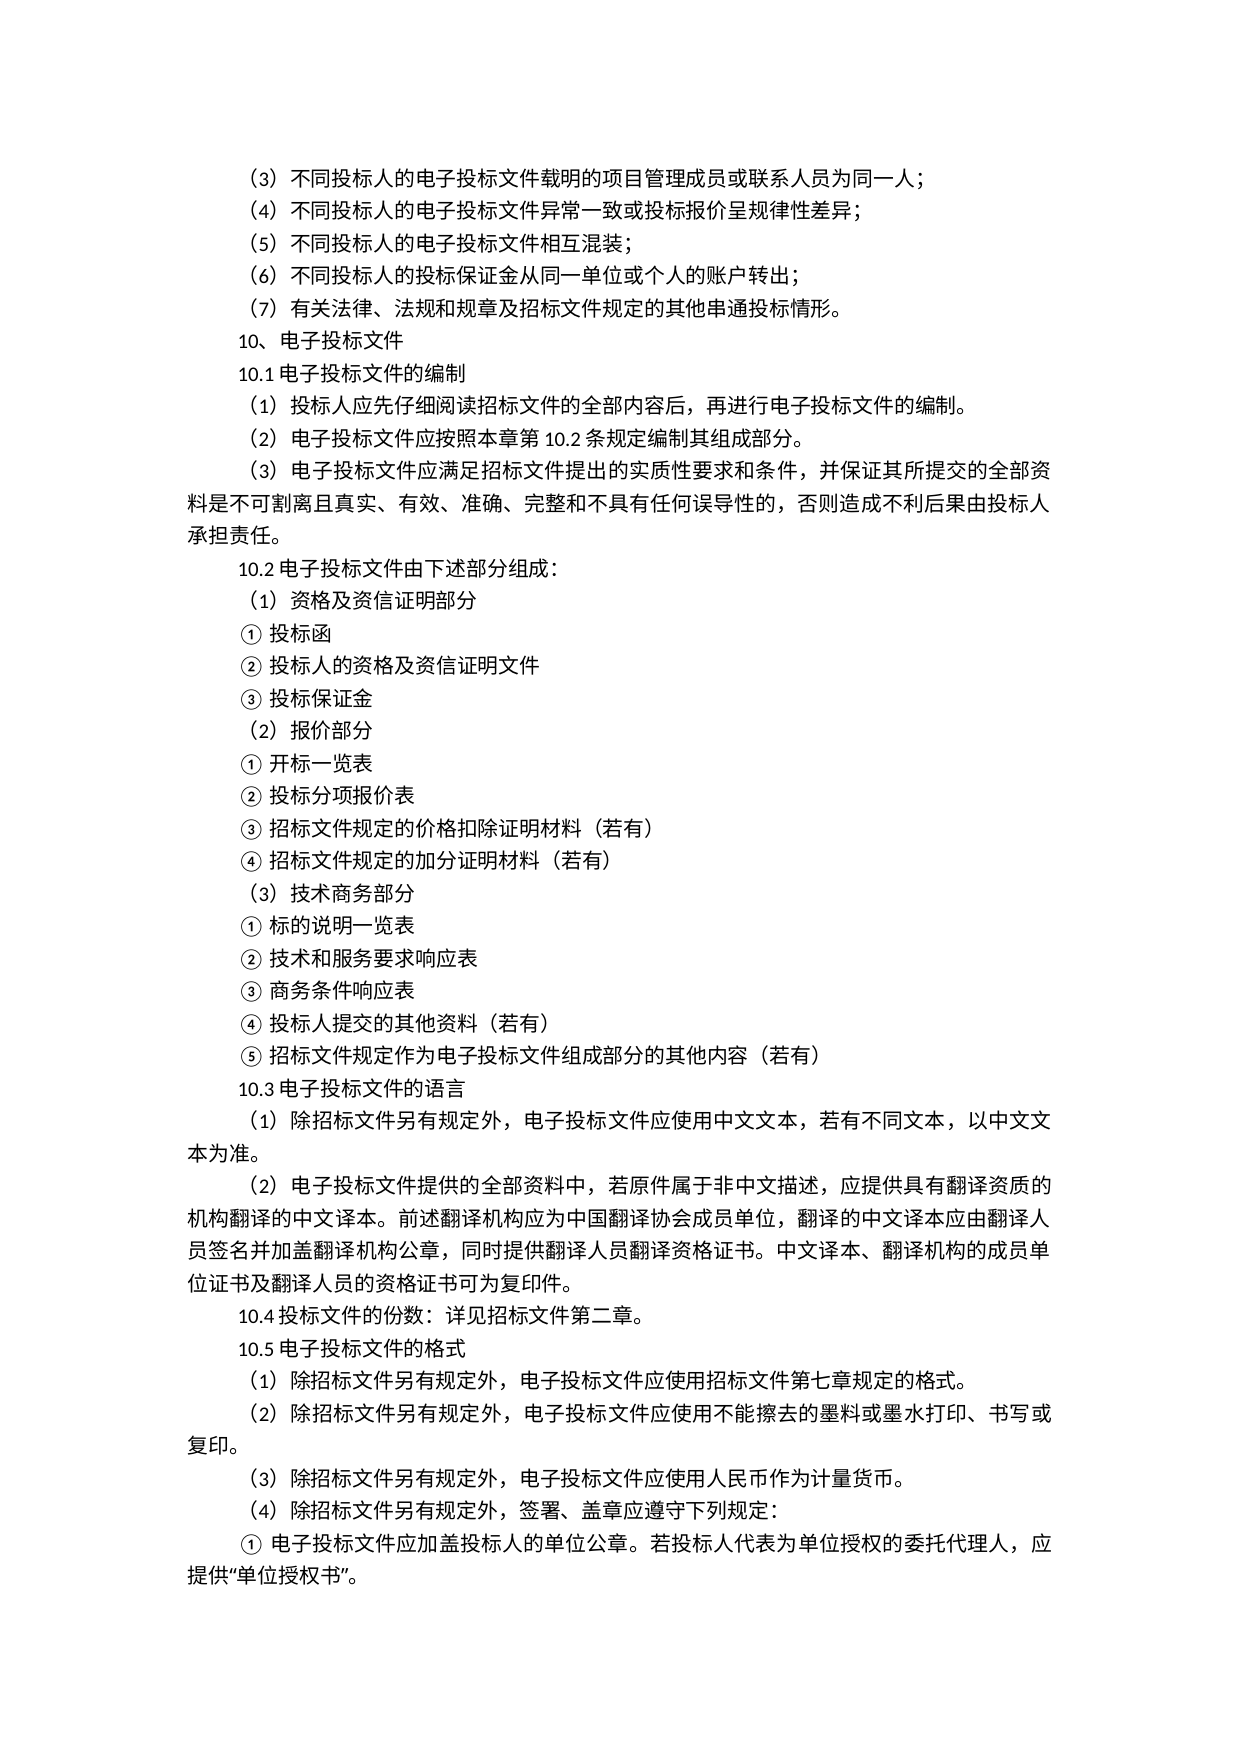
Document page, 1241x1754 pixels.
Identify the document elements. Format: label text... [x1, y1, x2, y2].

text ③投标保证金 [187, 682, 1053, 714]
text ③商务条件响应表 [187, 974, 1053, 1007]
text ①标的说明一览表 [187, 909, 1053, 942]
text （6）不同投标人的投标保证金从同一单位或个人的账户转出； [187, 259, 1053, 292]
text （3）电子投标文件应满足招标文件提出的实质性要求和条件，并保证其所提交的全部资料是不可割离且真实、有效、准确、完整和不具有任何误导性的，否则造成不利后果由投标人承担责任。 [187, 454, 1053, 552]
text （2）电子投标文件应按照本章第10.2条规定编制其组成部分。 [187, 422, 1053, 454]
text （3）不同投标人的电子投标文件载明的项目管理成员或联系人员为同一人； [187, 162, 1053, 194]
text ④投标人提交的其他资料（若有） [187, 1007, 1053, 1039]
text 10.4投标文件的份数：详见招标文件第二章。 [187, 1299, 1053, 1332]
text （2）除招标文件另有规定外，电子投标文件应使用不能擦去的墨料或墨水打印、书写或复印。 [187, 1397, 1053, 1462]
text 10.5电子投标文件的格式 [187, 1332, 1053, 1364]
text ③招标文件规定的价格扣除证明材料（若有） [187, 812, 1053, 844]
text ⑤招标文件规定作为电子投标文件组成部分的其他内容（若有） [187, 1039, 1053, 1072]
text （7）有关法律、法规和规章及招标文件规定的其他串通投标情形。 [187, 292, 1053, 324]
text 10、电子投标文件 [187, 324, 1053, 357]
text ②投标人的资格及资信证明文件 [187, 649, 1053, 682]
text （1）除招标文件另有规定外，电子投标文件应使用中文文本，若有不同文本，以中文文本为准。 [187, 1104, 1053, 1169]
text ①电子投标文件应加盖投标人的单位公章。若投标人代表为单位授权的委托代理人，应提供“单位授权书”。 [187, 1527, 1053, 1592]
text ②技术和服务要求响应表 [187, 942, 1053, 974]
text （1）除招标文件另有规定外，电子投标文件应使用招标文件第七章规定的格式。 [187, 1364, 1053, 1397]
text ①投标函 [187, 617, 1053, 649]
text （3）技术商务部分 [187, 877, 1053, 909]
text （4）除招标文件另有规定外，签署、盖章应遵守下列规定： [187, 1494, 1053, 1527]
text ②投标分项报价表 [187, 779, 1053, 812]
text （1）资格及资信证明部分 [187, 584, 1053, 617]
text 10.3电子投标文件的语言 [187, 1072, 1053, 1104]
text 10.1电子投标文件的编制 [187, 357, 1053, 389]
text （2）报价部分 [187, 714, 1053, 747]
text （4）不同投标人的电子投标文件异常一致或投标报价呈规律性差异； [187, 194, 1053, 227]
text ①开标一览表 [187, 747, 1053, 779]
text ④招标文件规定的加分证明材料（若有） [187, 844, 1053, 877]
text （2）电子投标文件提供的全部资料中，若原件属于非中文描述，应提供具有翻译资质的机构翻译的中文译本。前述翻译机构应为中国翻译协会成员单位，翻译的中文译本应由翻译人员签名并加盖翻译机构公章，同时提供翻译人员翻译资格证书。中文译本、翻译机构的成员单位证书及翻译人员的资格证书可为复印件。 [187, 1169, 1053, 1299]
text （3）除招标文件另有规定外，电子投标文件应使用人民币作为计量货币。 [187, 1462, 1053, 1494]
text （1）投标人应先仔细阅读招标文件的全部内容后，再进行电子投标文件的编制。 [187, 389, 1053, 422]
text （5）不同投标人的电子投标文件相互混装； [187, 227, 1053, 259]
text 10.2电子投标文件由下述部分组成： [187, 552, 1053, 584]
